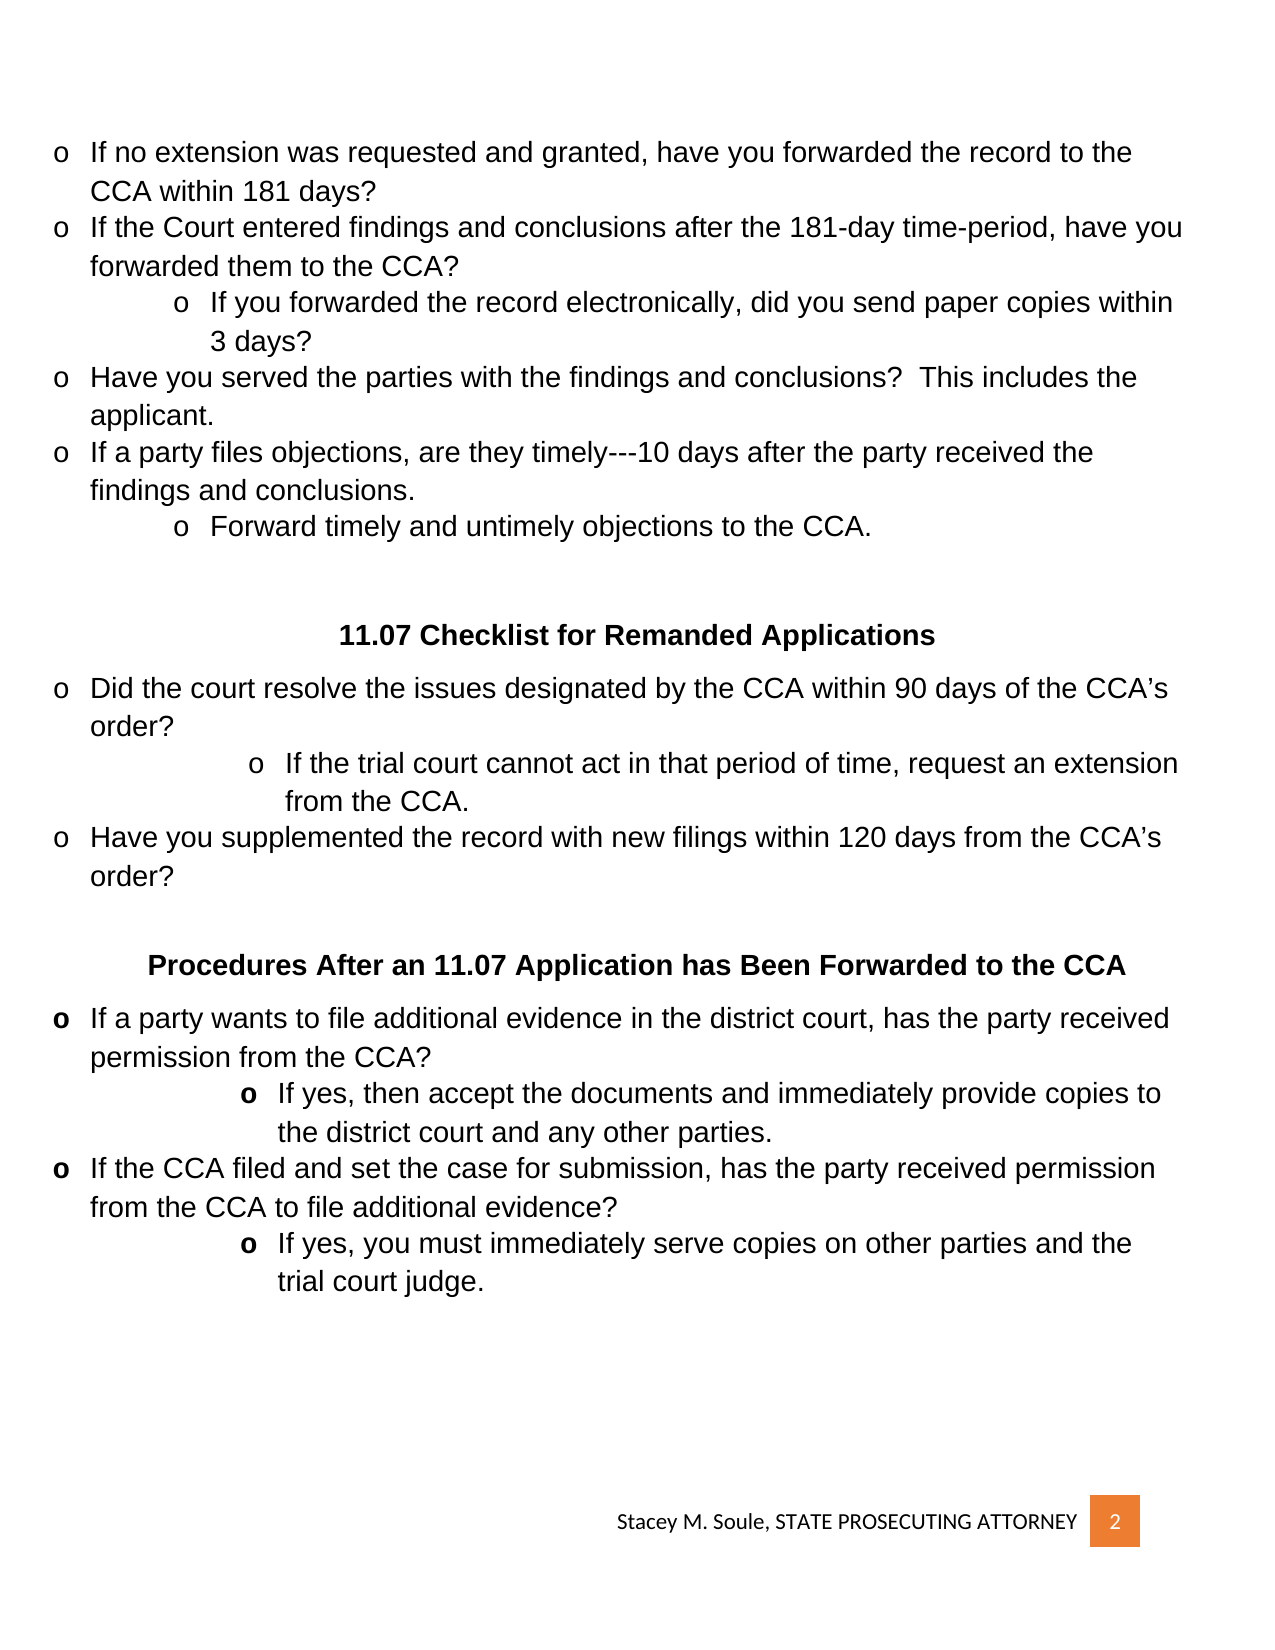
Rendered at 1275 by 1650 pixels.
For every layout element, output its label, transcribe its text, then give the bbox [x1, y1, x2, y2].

list If you forwarded the record electronically, did you send paper copies within 3 days? [172, 285, 1185, 357]
list If a party wants to file additional evidence in the district court, has the party received permission from the CCA? [52, 1001, 1185, 1073]
list Forward timely and untimely objections to the CCA. [172, 509, 1185, 546]
list If yes, then accept the documents and immediately provide copies to the district court and any other parties. [240, 1076, 1185, 1148]
list Have you supplemented the record with new filings within 120 days from the CCA’s order? [52, 821, 1185, 893]
list If the trial court cannot act in that period of time, request an extension from the CCA. [247, 746, 1185, 818]
list If no extension was requested and granted, have you forwarded the record to the CCA within 181 days? [52, 135, 1185, 207]
list If yes, you must immediately serve copies on other parties and the trial court judge. [240, 1226, 1185, 1298]
list Have you served the parties with the findings and conclusions? This includes the applicant. [52, 360, 1185, 432]
text 11.07 Checklist for Remanded Applications [90, 618, 1185, 651]
list If the Court entered findings and conclusions after the 181-day time-period, have you forwarded them to the CCA? [52, 210, 1185, 282]
list Did the court resolve the issues designated by the CCA within 90 days of the CCA’s order? [52, 671, 1185, 743]
list If a party files objections, are they timely---10 days after the party received the findings and conclusions. [52, 434, 1185, 507]
list If the CCA filed and set the case for submission, has the party received permission from the CCA to file additional evidence? [52, 1151, 1185, 1223]
text Procedures After an 11.07 Application has Been Forwarded to the CCA [90, 948, 1185, 982]
